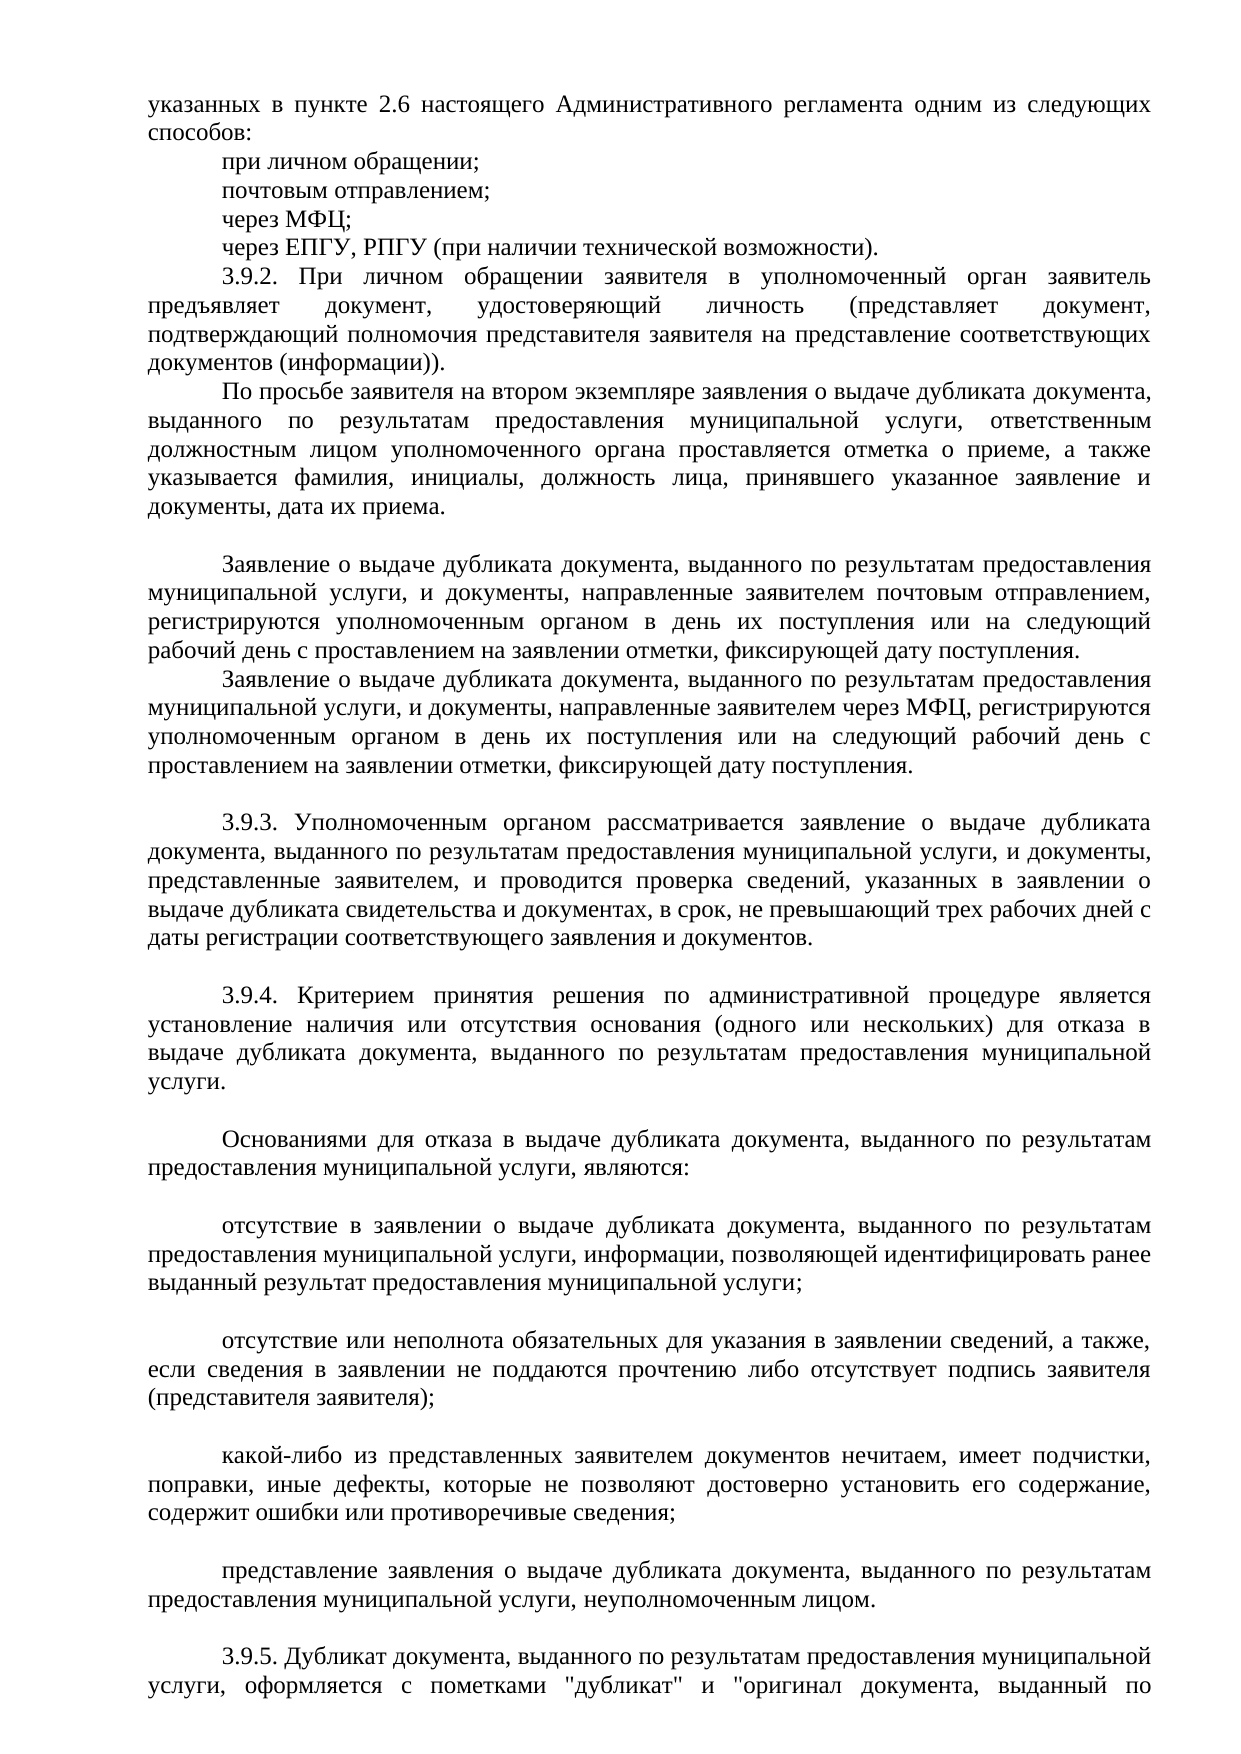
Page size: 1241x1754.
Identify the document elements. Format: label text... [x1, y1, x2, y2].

text Заявление о выдаче дубликата документа, выданного по результатам предоставления муниципальной услуги, и документы, направленные заявителем через МФЦ, регистрируются уполномоченным органом в день их поступления или на следующий рабочий день с проставлением на заявлении отметки, фиксирующей дату поступления. [148, 664, 1152, 779]
text отсутствие в заявлении о выдаче дубликата документа, выданного по результатам предоставления муниципальной услуги, информации, позволяющей идентифицировать ранее выданный результат предоставления муниципальной услуги; [148, 1210, 1152, 1296]
text при личном обращении; [148, 146, 1152, 175]
text какой-либо из представленных заявителем документов нечитаем, имеет подчистки, поправки, иные дефекты, которые не позволяют достоверно установить его содержание, содержит ошибки или противоречивые сведения; [148, 1440, 1152, 1526]
text представление заявления о выдаче дубликата документа, выданного по результатам предоставления муниципальной услуги, неуполномоченным лицом. [148, 1555, 1152, 1612]
text Заявление о выдаче дубликата документа, выданного по результатам предоставления муниципальной услуги, и документы, направленные заявителем почтовым отправлением, регистрируются уполномоченным органом в день их поступления или на следующий рабочий день с проставлением на заявлении отметки, фиксирующей дату поступления. [148, 549, 1152, 664]
text Основаниями для отказа в выдаче дубликата документа, выданного по результатам предоставления муниципальной услуги, являются: [148, 1124, 1152, 1181]
text отсутствие или неполнота обязательных для указания в заявлении сведений, а также, если сведения в заявлении не поддаются прочтению либо отсутствует подпись заявителя (представителя заявителя); [148, 1325, 1152, 1411]
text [148, 1641, 1152, 1699]
text почтовым отправлением; [148, 175, 1152, 204]
text 3.9.2. При личном обращении заявителя в уполномоченный орган заявитель предъявляет документ, удостоверяющий личность (представляет документ, подтверждающий полномочия представителя заявителя на представление соответствующих документов (информации)). [148, 261, 1152, 376]
text через ЕПГУ, РПГУ (при наличии технической возможности). [148, 232, 1152, 261]
text 3.9.4. Критерием принятия решения по административной процедуре является установление наличия или отсутствия основания (одного или нескольких) для отказа в выдаче дубликата документа, выданного по результатам предоставления муниципальной услуги. [148, 980, 1152, 1095]
text По просьбе заявителя на втором экземпляре заявления о выдаче дубликата документа, выданного по результатам предоставления муниципальной услуги, ответственным должностным лицом уполномоченного органа проставляется отметка о приеме, а также указывается фамилия, инициалы, должность лица, принявшего указанное заявление и документы, дата их приема. [148, 376, 1152, 520]
text через МФЦ; [148, 204, 1152, 232]
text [148, 89, 1152, 146]
text 3.9.3. Уполномоченным органом рассматривается заявление о выдаче дубликата документа, выданного по результатам предоставления муниципальной услуги, и документы, представленные заявителем, и проводится проверка сведений, указанных в заявлении о выдаче дубликата свидетельства и документах, в срок, не превышающий трех рабочих дней с даты регистрации соответствующего заявления и документов. [148, 807, 1152, 951]
